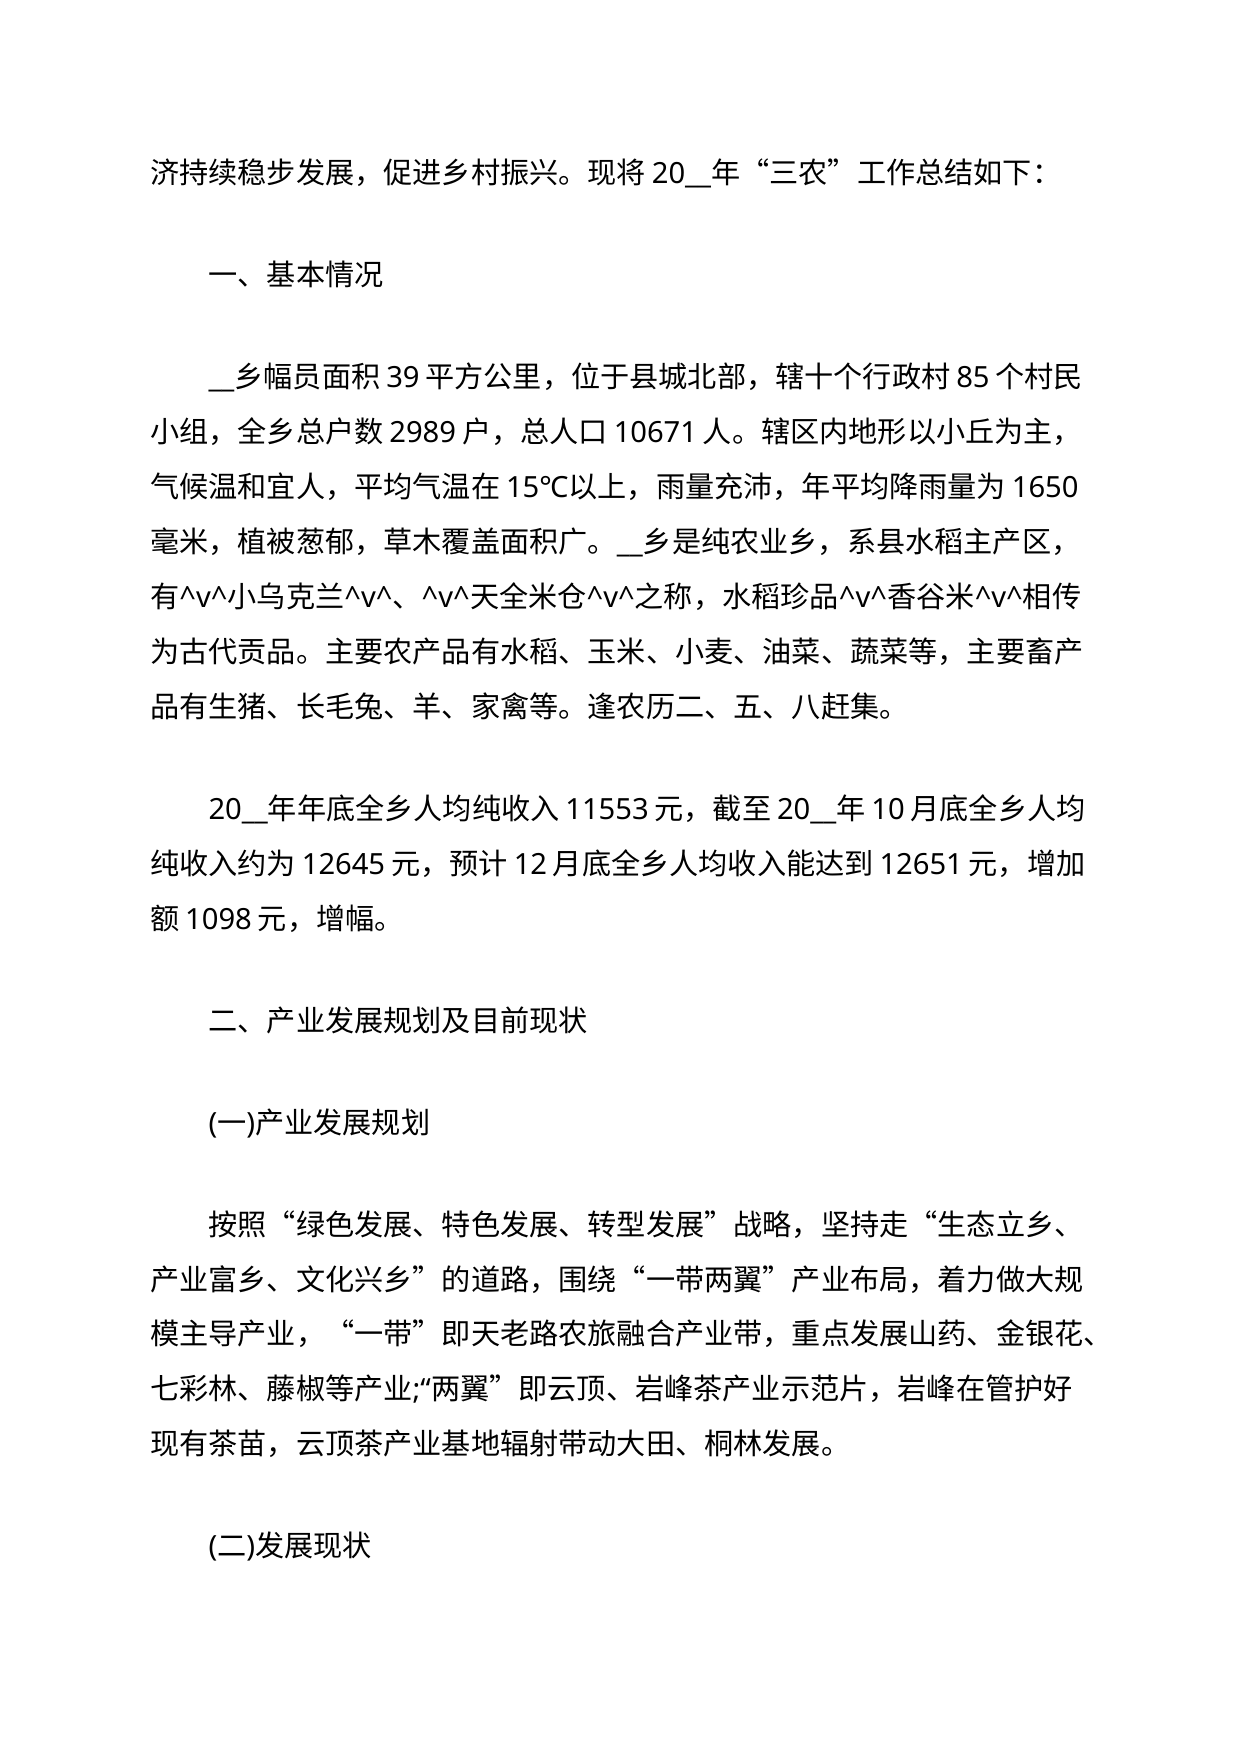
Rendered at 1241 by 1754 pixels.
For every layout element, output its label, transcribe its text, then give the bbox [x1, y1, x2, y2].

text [150, 150, 1090, 192]
text 按照“绿色发展、特色发展、转型发展”战略，坚持走“生态立乡、产业富乡、文化兴乡”的道路，围绕“一带两翼”产业布局，着力做大规模主导产业，“一带”即天老路农旅融合产业带，重点发展山药、金银花、七彩林、藤椒等产业;“两翼”即云顶、岩峰茶产业示范片，岩峰在管护好现有茶苗，云顶茶产业基地辐射带动大田、桐林发展。 [150, 1201, 1090, 1463]
text 20__年年底全乡人均纯收入11553元，截至20__年10月底全乡人均纯收入约为12645元，预计12月底全乡人均收入能达到12651元，增加额1098元，增幅。 [150, 785, 1090, 938]
text 二、产业发展规划及目前现状 [150, 997, 1090, 1040]
text (一)产业发展规划 [150, 1099, 1090, 1142]
text __乡幅员面积39平方公里，位于县城北部，辖十个行政村85个村民小组，全乡总户数2989户，总人口10671人。辖区内地形以小丘为主，气候温和宜人，平均气温在15℃以上，雨量充沛，年平均降雨量为1650毫米，植被葱郁，草木覆盖面积广。__乡是纯农业乡，系县水稻主产区，有^v^小乌克兰^v^、^v^天全米仓^v^之称，水稻珍品^v^香谷米^v^相传为古代贡品。主要农产品有水稻、玉米、小麦、油菜、蔬菜等，主要畜产品有生猪、长毛兔、羊、家禽等。逢农历二、五、八赶集。 [150, 354, 1090, 726]
text (二)发展现状 [150, 1523, 1090, 1565]
text 一、基本情况 [150, 252, 1090, 294]
